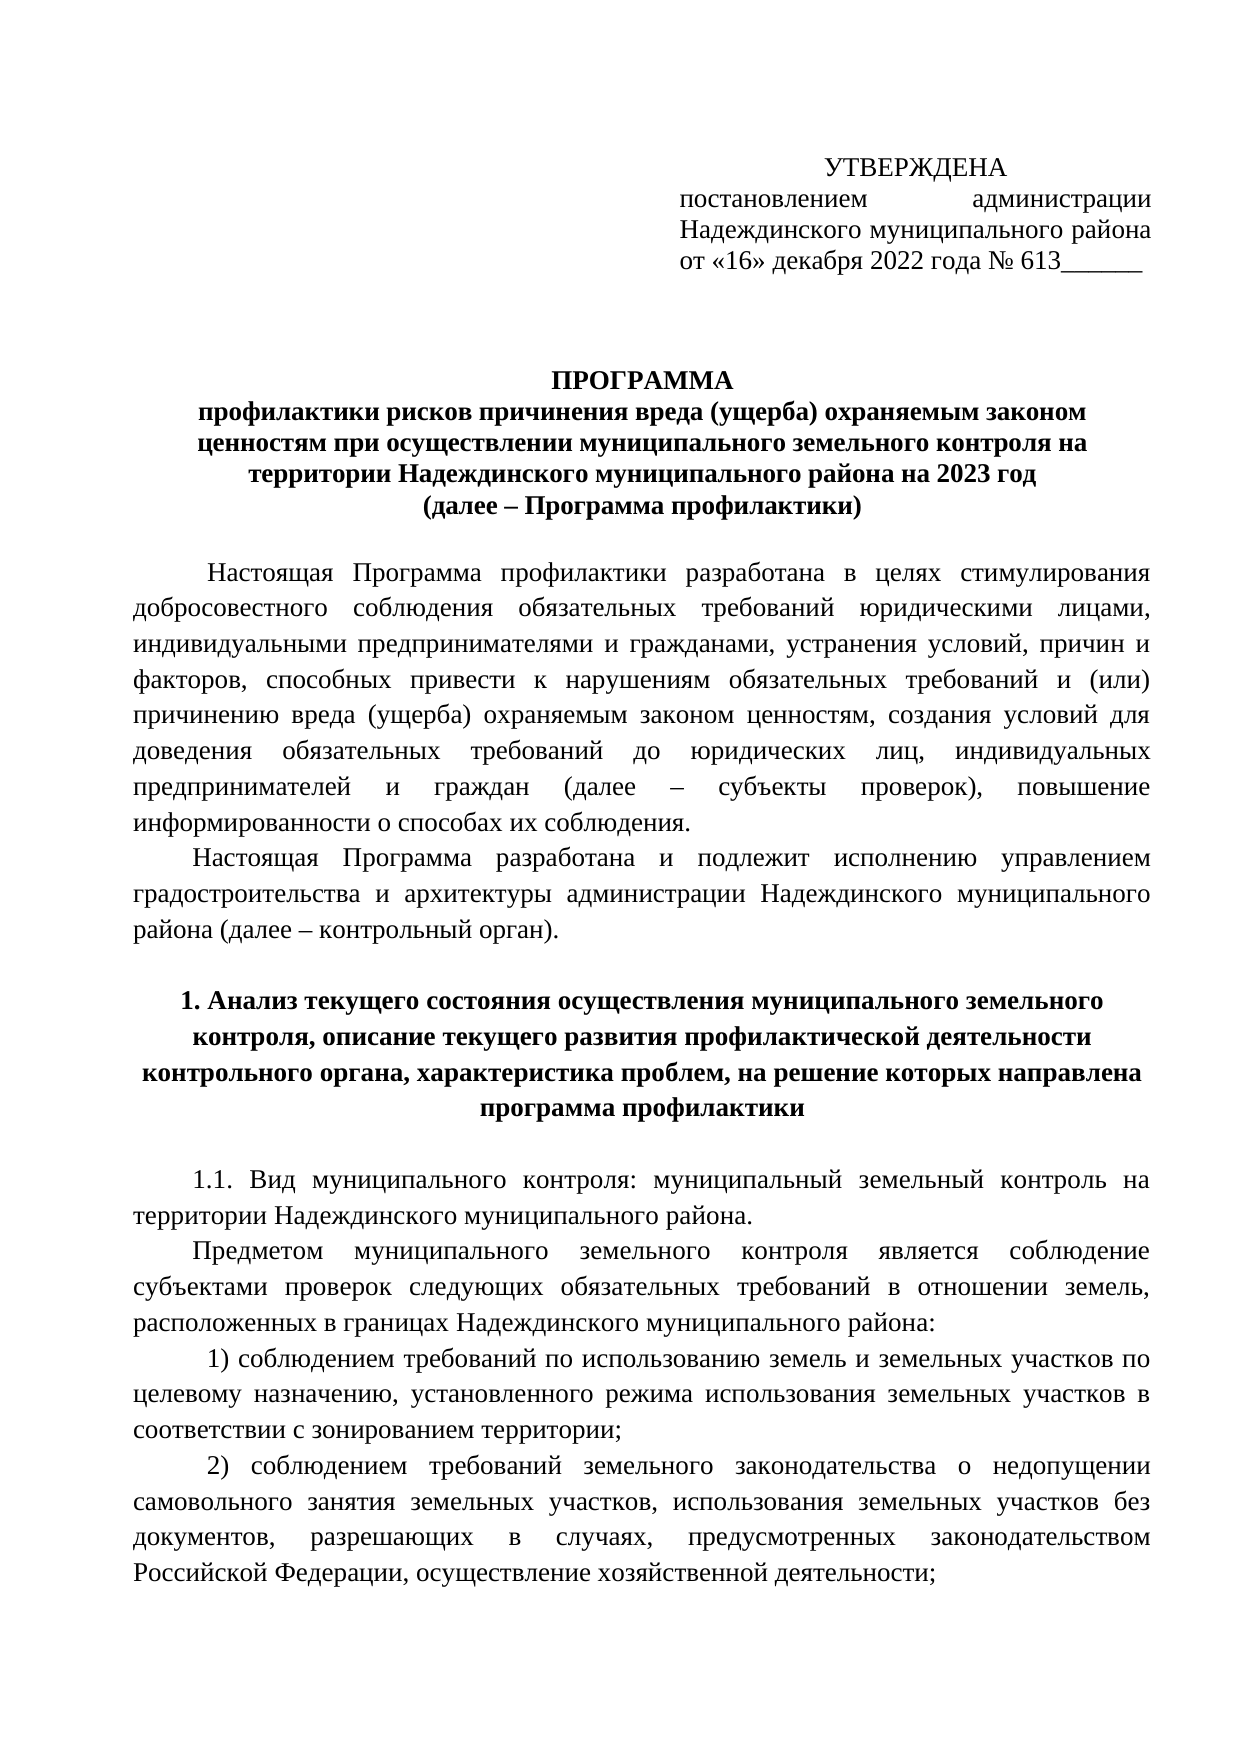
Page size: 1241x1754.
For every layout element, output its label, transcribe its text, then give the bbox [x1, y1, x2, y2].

text Настоящая Программа профилактики разработана в целях стимулирования добросовестного соблюдения обязательных требований юридическими лицами, индивидуальными предпринимателями и гражданами, устранения условий, причин и факторов, способных привести к нарушениям обязательных требований и (или) причинению вреда (ущерба) охраняемым законом ценностям, создания условий для доведения обязательных требований до юридических лиц, индивидуальных предпринимателей и граждан (далее – субъекты проверок), повышение информированности о способах их соблюдения. [133, 556, 1152, 837]
text Предметом муниципального земельного контроля является соблюдение субъектами проверок следующих обязательных требований в отношении земель, расположенных в границах Надеждинского муниципального района: [133, 1234, 1152, 1337]
text 1) соблюдением требований по использованию земель и земельных участков по целевому назначению, установленного режима использования земельных участков в соответствии с зонированием территории; [133, 1342, 1152, 1444]
text (далее – Программа профилактики) [133, 489, 1152, 520]
text 1.1. Вид муниципального контроля: муниципальный земельный контроль на территории Надеждинского муниципального района. [133, 1163, 1152, 1230]
text УТВЕРЖДЕНА [679, 151, 1152, 182]
text профилактики рисков причинения вреда (ущерба) охраняемым законом ценностям при осуществлении муниципального земельного контроля на территории Надеждинского муниципального района на 2023 год [133, 395, 1152, 489]
text ПРОГРАММА [133, 364, 1152, 395]
text Настоящая Программа разработана и подлежит исполнению управлением градостроительства и архитектуры администрации Надеждинского муниципального района (далее – контрольный орган). [133, 841, 1152, 944]
text постановлением администрации Надеждинского муниципального района от «16» декабря 2022 года № 613______ [679, 182, 1152, 276]
text 2) соблюдением требований земельного законодательства о недопущении самовольного занятия земельных участков, использования земельных участков без документов, разрешающих в случаях, предусмотренных законодательством Российской Федерации, осуществление хозяйственной деятельности; [133, 1449, 1152, 1587]
text 1. Анализ текущего состояния осуществления муниципального земельного контроля, описание текущего развития профилактической деятельности контрольного органа, характеристика проблем, на решение которых направлена программа профилактики [133, 984, 1152, 1123]
